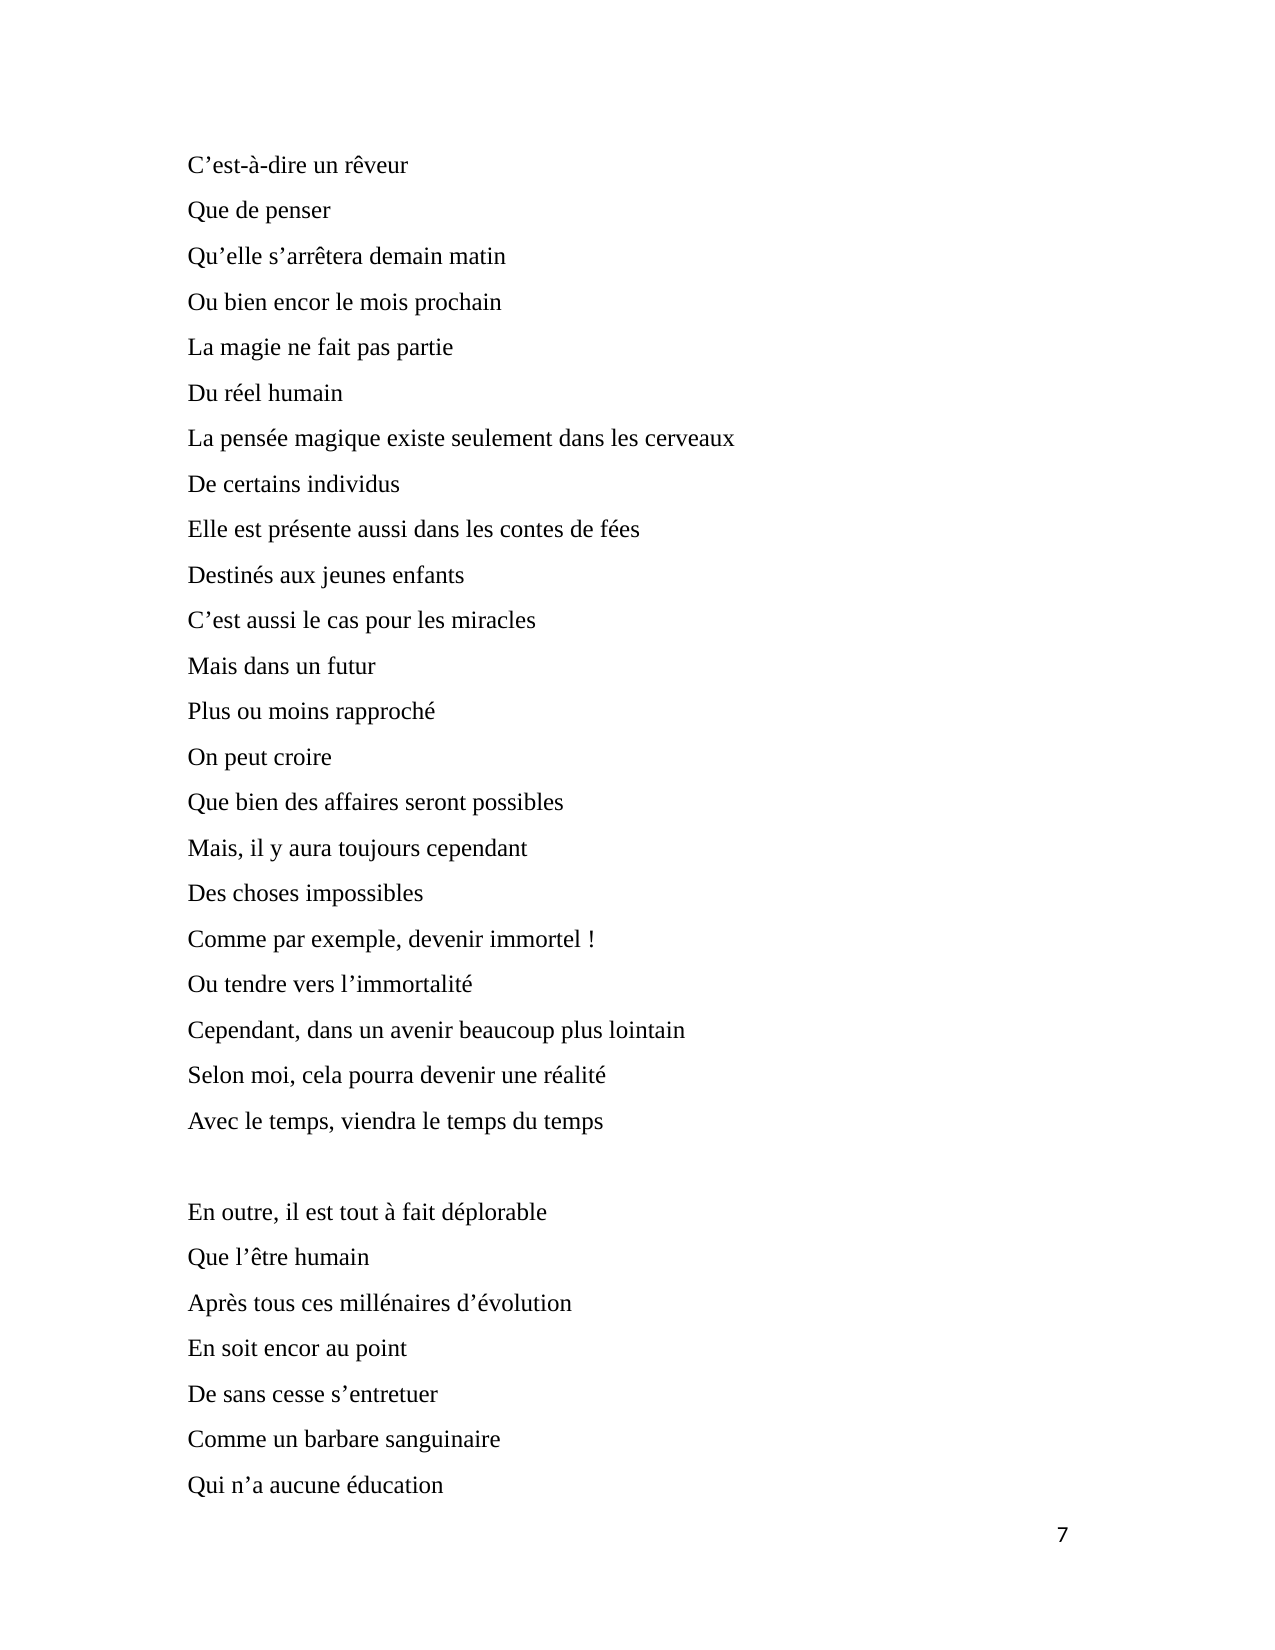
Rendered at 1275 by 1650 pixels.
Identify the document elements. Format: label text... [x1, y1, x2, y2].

text De sans cesse s’entretuer [187, 1379, 1087, 1408]
text C’est-à-dire un rêveur [187, 150, 1087, 179]
text Cependant, dans un avenir beaucoup plus lointain [187, 1015, 1087, 1044]
text C’est aussi le cas pour les miracles [187, 605, 1087, 634]
text Qui n’a aucune éducation [187, 1470, 1087, 1499]
text Comme un barbare sanguinaire [187, 1424, 1087, 1453]
text Après tous ces millénaires d’évolution [187, 1288, 1087, 1317]
text Que l’être humain [187, 1242, 1087, 1271]
text Ou bien encor le mois prochain [187, 287, 1087, 315]
text Des choses impossibles [187, 878, 1087, 907]
text Selon moi, cela pourra devenir une réalité [187, 1060, 1087, 1089]
text La pensée magique existe seulement dans les cerveaux [187, 423, 1087, 452]
text Qu’elle s’arrêtera demain matin [187, 241, 1087, 270]
text On peut croire [187, 742, 1087, 771]
text Avec le temps, viendra le temps du temps [187, 1106, 1087, 1135]
text En outre, il est tout à fait déplorable [187, 1197, 1087, 1226]
text Du réel humain [187, 378, 1087, 406]
text En soit encor au point [187, 1333, 1087, 1362]
text Que de penser [187, 196, 1087, 224]
text La magie ne fait pas partie [187, 332, 1087, 361]
text Mais dans un futur [187, 651, 1087, 679]
text Plus ou moins rapproché [187, 696, 1087, 725]
text Elle est présente aussi dans les contes de fées [187, 514, 1087, 543]
text Mais, il y aura toujours cependant [187, 833, 1087, 862]
text Comme par exemple, devenir immortel ! [187, 924, 1087, 953]
text Que bien des affaires seront possibles [187, 787, 1087, 816]
text Destinés aux jeunes enfants [187, 560, 1087, 588]
text De certains individus [187, 469, 1087, 497]
text Ou tendre vers l’immortalité [187, 969, 1087, 998]
